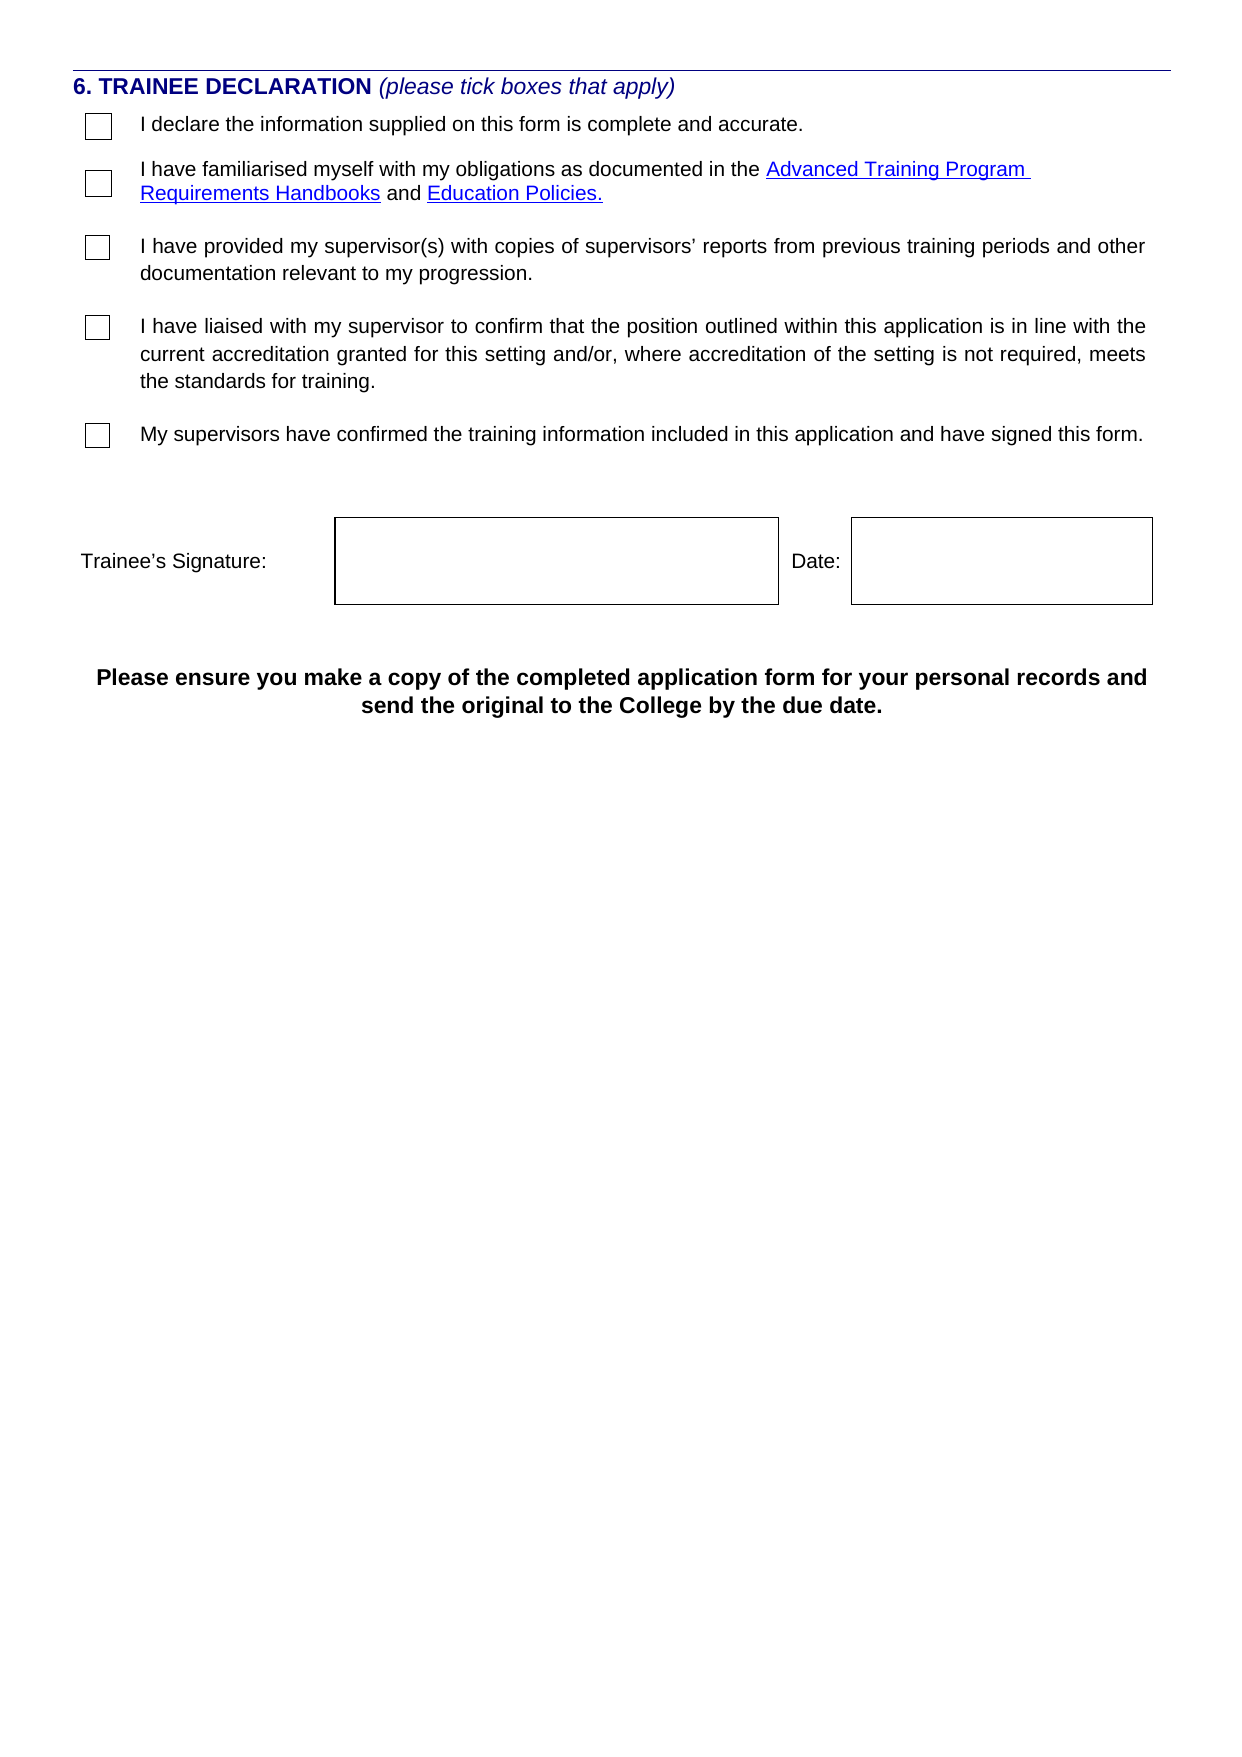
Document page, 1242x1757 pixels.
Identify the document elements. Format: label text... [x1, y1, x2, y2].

table_header [73, 99, 128, 157]
table_cell I have provided my supervisor(s) with copies of supervisors’ reports from previous training periods and other documentation relevant to my progression. [129, 221, 1158, 302]
table_cell I have liaised with my supervisor to confirm that the position outlined within this application is in line with the current accreditation granted for this setting and/or, where accreditation of the setting is not required, meets the standards for training. [129, 302, 1158, 409]
table_cell [73, 302, 128, 409]
table_header [336, 518, 778, 604]
table_header Date: [779, 517, 851, 604]
table_cell [73, 221, 128, 302]
table_header Trainee’s Signature: [69, 517, 334, 604]
table_cell I have familiarised myself with my obligations as documented in the Advanced Training Program Requirements Handbooks and Education Policies. [129, 157, 1158, 221]
table_cell My supervisors have confirmed the training information included in this application and have signed this form. [129, 409, 1158, 464]
text 6. TRAINEE DECLARATION (please tick boxes that apply) [73, 71, 1171, 99]
table_header I declare the information supplied on this form is complete and accurate. [129, 99, 1158, 157]
table_header [852, 518, 1152, 604]
table_cell [73, 157, 128, 221]
table_cell [73, 409, 128, 464]
text Please ensure you make a copy of the completed application form for your personal records and send the original to the College by the due date. [73, 664, 1171, 719]
